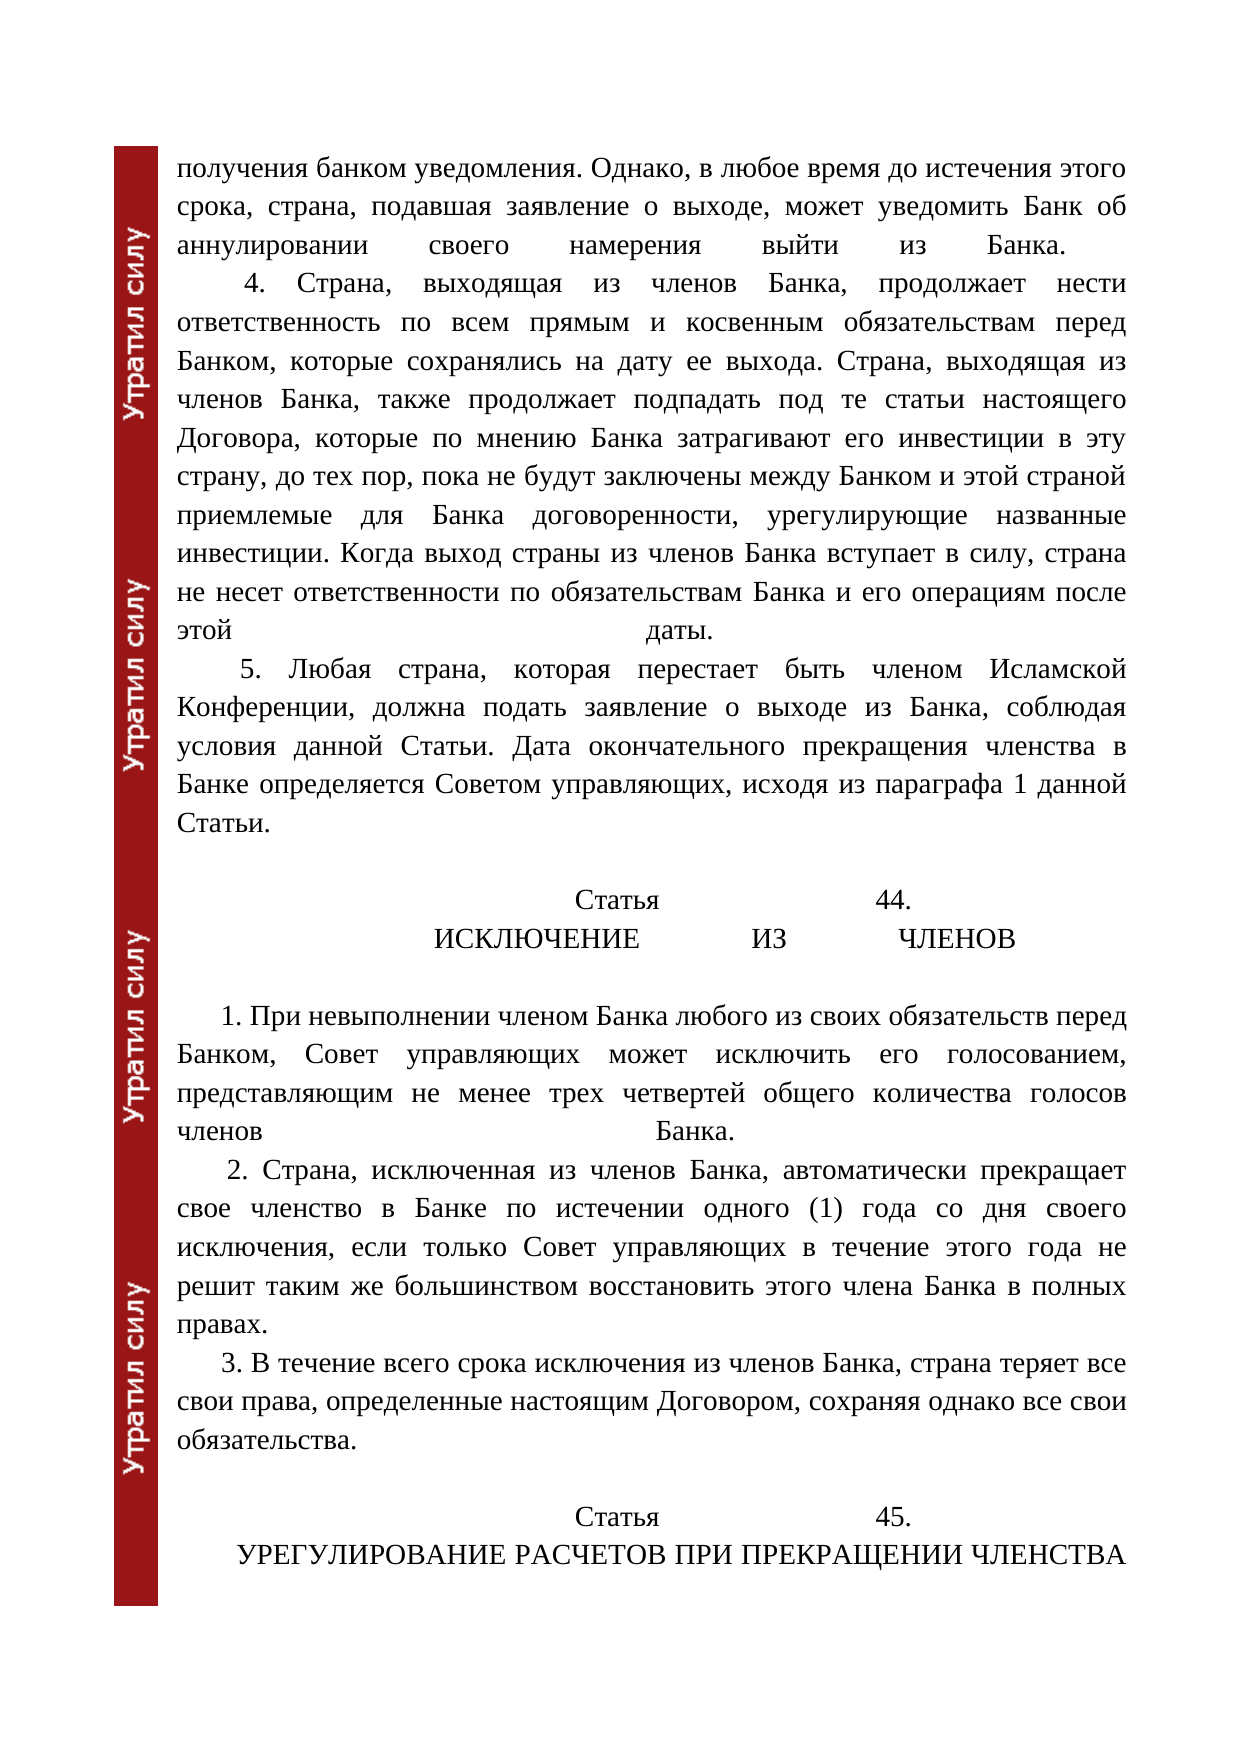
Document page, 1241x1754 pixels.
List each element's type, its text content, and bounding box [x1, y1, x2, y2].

picture [114, 146, 158, 150]
picture [114, 1571, 158, 1606]
